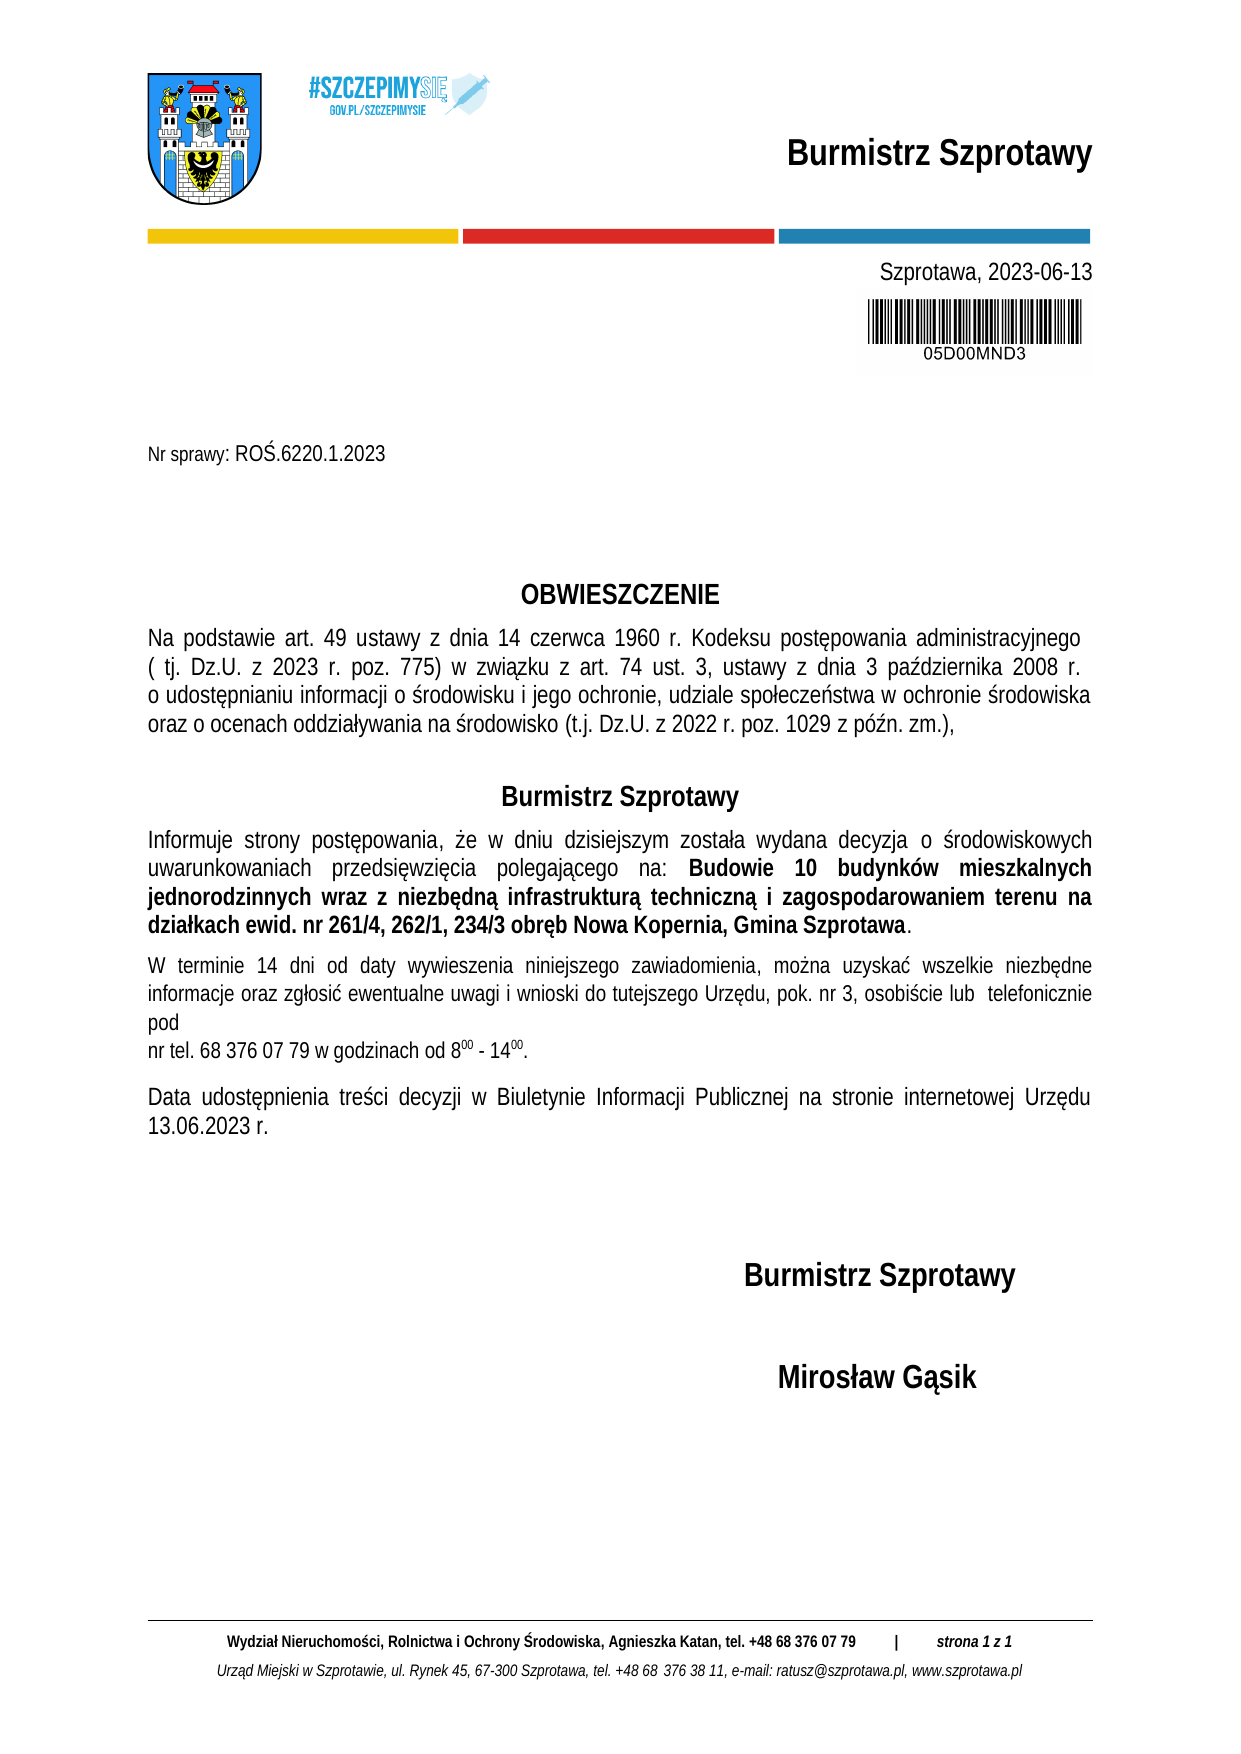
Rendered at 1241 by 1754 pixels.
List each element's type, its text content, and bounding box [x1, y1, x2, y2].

text <el:imie><el:imie>Nr sprawy: <el:nr_sprawy>ROŚ.6220.1.2023 [148, 434, 1093, 467]
text Data udostępnienia treści decyzji w Biuletynie Informacji Publicznej na stronie internetowej Urzędu 13.06.2023 r. [148, 1082, 1093, 1139]
picture [147, 73, 262, 205]
text Informuje strony postępowania, że w dniu dzisiejszym została wydana decyzja o środowiskowych uwarunkowaniach przedsięwzięcia polegającego na: Budowie 10 budynków mieszkalnych jednorodzinnych wraz z niezbędną infrastrukturą techniczną i zagospodarowaniem terenu na działkach ewid. nr 261/4, 262/1, 234/3 obręb Nowa Kopernia, Gmina Szprotawa. [148, 824, 1093, 939]
text Szprotawa, <el:data />$##2023-06-13##$ [148, 257, 1093, 286]
text Burmistrz Szprotawy [148, 779, 1093, 812]
text $##$## [148, 288, 1093, 380]
picture [856, 287, 1093, 377]
picture [290, 58, 503, 134]
title OBWIESZCZENIE [148, 577, 1093, 610]
subtitle Burmistrz Szprotawy [516, 1255, 1093, 1294]
text Mirosław Gąsik [590, 1358, 1093, 1396]
title Na podstawie art. 49 ustawy z dnia 14 czerwca 1960 r. Kodeksu postępowania administracyjnego ( tj. Dz.U. z 2023 r. poz. 775) w związku z art. 74 ust. 3, ustawy z dnia 3 października 2008 r. o udostępnianiu informacji o środowisku i jego ochronie, udziale społeczeństwa w ochronie środowiska oraz o ocenach oddziaływania na środowisko (t.j. Dz.U. z 2022 r. poz. 1029 z późn. zm.), [148, 623, 1093, 737]
text W terminie 14 dni od daty wywieszenia niniejszego zawiadomienia, można uzyskać wszelkie niezbędne informacje oraz zgłosić ewentualne uwagi i wnioski do tutejszego Urzędu, pok. nr 3, osobiście lub telefonicznie pod nr tel. 68 376 07 79 w godzinach od 800 - 1400. [148, 952, 1093, 1063]
